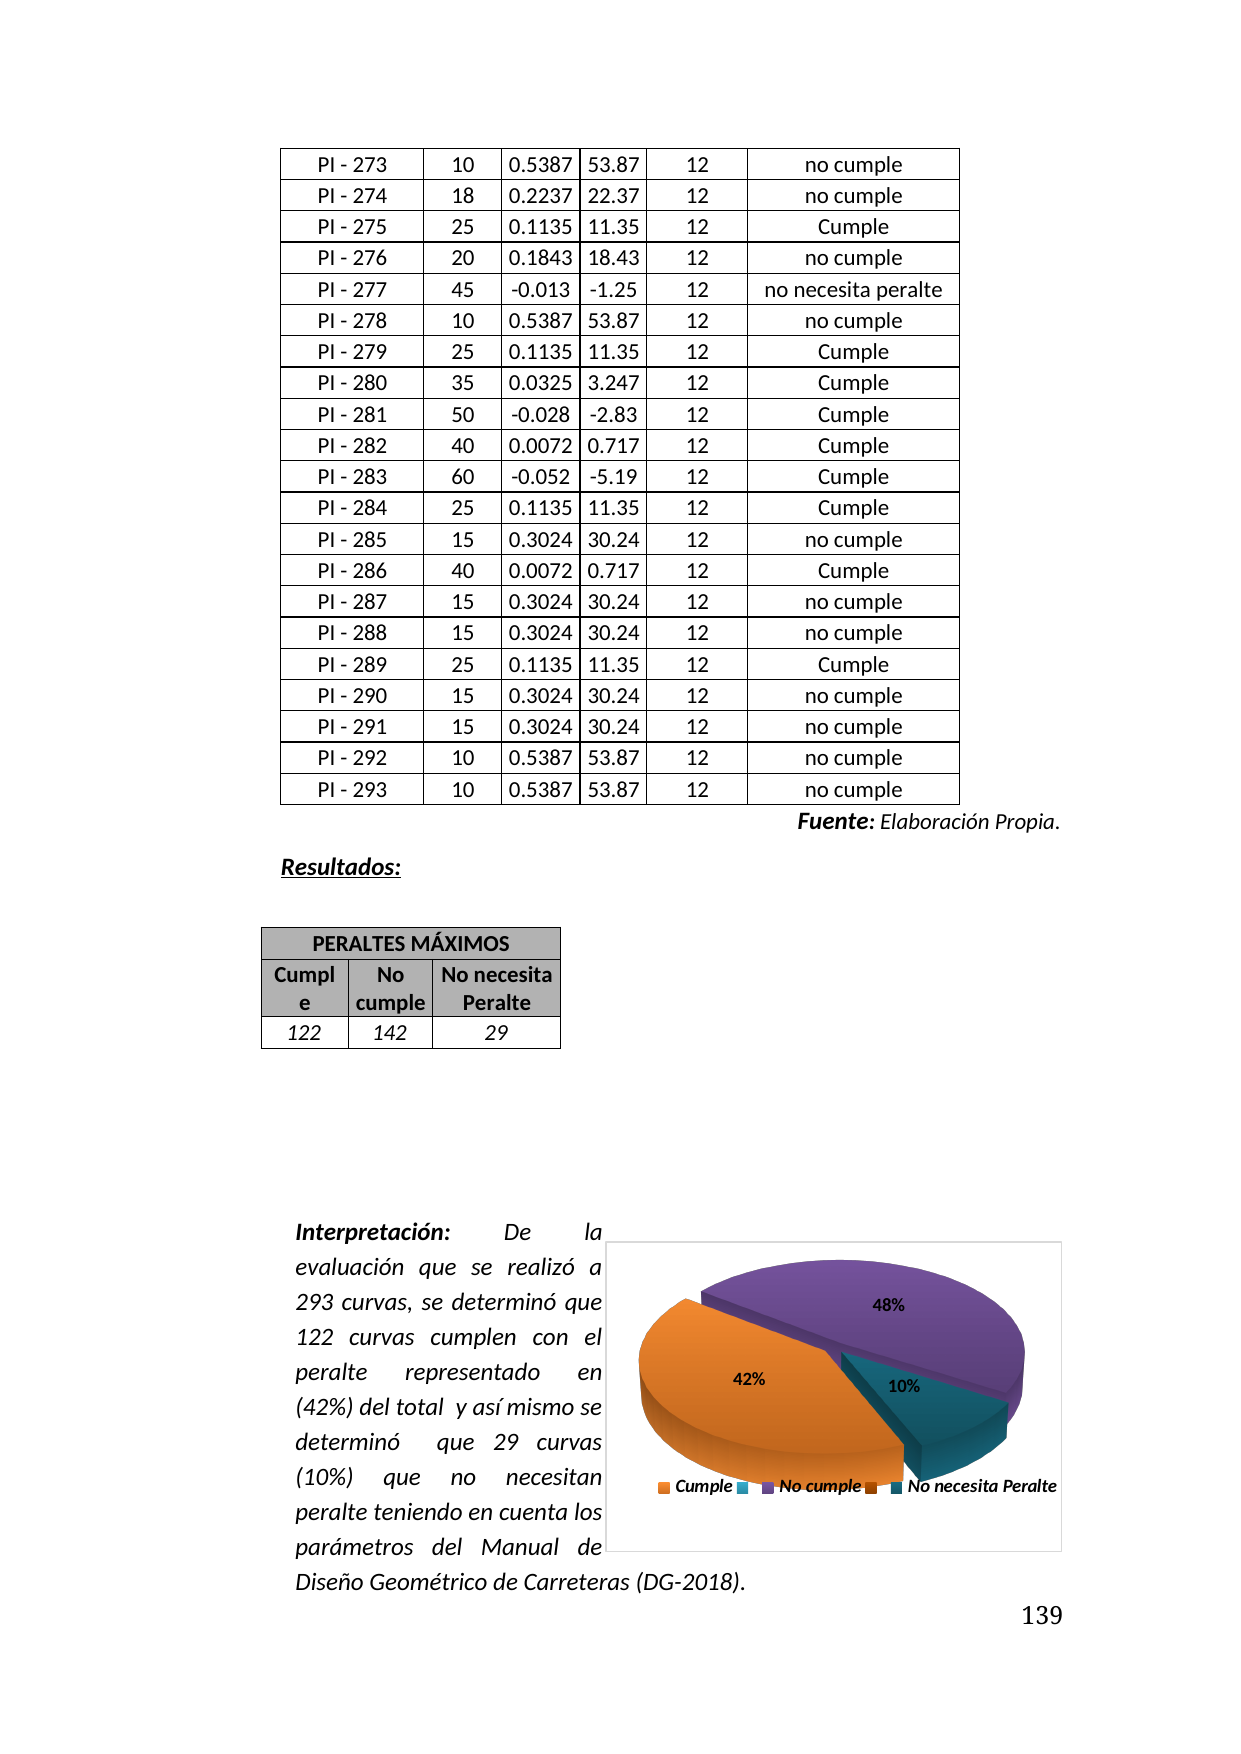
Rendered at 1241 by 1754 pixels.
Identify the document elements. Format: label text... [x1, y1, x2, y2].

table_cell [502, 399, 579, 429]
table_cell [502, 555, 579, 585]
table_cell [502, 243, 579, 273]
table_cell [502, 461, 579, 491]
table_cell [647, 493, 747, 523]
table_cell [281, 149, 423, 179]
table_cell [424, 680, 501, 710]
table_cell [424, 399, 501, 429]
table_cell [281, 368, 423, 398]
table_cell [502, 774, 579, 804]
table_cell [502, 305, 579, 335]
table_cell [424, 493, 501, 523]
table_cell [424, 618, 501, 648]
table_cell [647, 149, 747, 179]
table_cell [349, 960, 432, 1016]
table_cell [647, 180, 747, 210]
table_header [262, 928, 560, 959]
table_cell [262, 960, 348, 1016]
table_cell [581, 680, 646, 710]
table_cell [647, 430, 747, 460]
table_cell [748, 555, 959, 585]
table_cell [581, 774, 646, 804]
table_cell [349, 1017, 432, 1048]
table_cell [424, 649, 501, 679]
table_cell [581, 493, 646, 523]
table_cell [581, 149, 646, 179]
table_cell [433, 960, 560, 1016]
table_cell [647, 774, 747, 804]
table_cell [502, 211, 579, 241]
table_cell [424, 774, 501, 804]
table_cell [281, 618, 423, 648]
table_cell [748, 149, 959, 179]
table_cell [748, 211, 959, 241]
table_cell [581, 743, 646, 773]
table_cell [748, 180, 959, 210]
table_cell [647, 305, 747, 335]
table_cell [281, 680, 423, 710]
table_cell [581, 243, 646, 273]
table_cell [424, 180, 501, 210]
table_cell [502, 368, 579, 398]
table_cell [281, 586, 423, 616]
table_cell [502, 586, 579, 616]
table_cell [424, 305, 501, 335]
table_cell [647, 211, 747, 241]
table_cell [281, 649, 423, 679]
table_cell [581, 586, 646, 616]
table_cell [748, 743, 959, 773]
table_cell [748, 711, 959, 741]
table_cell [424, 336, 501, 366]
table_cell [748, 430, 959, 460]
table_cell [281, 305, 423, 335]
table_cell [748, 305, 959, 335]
text Resultados: [177, 851, 1063, 881]
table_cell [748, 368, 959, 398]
text Interpretación: De la evaluación que se realizó a 293 curvas, se determinó que 122 curvas cumplen con el peralte representado en (42%) del total y así mismo se determinó que 29 curvas (10%) que no necesitan peralte teniendo en cuenta los parámetros del Manual de Diseño Geométrico de Carreteras (DG-2018). [295, 1217, 1063, 1597]
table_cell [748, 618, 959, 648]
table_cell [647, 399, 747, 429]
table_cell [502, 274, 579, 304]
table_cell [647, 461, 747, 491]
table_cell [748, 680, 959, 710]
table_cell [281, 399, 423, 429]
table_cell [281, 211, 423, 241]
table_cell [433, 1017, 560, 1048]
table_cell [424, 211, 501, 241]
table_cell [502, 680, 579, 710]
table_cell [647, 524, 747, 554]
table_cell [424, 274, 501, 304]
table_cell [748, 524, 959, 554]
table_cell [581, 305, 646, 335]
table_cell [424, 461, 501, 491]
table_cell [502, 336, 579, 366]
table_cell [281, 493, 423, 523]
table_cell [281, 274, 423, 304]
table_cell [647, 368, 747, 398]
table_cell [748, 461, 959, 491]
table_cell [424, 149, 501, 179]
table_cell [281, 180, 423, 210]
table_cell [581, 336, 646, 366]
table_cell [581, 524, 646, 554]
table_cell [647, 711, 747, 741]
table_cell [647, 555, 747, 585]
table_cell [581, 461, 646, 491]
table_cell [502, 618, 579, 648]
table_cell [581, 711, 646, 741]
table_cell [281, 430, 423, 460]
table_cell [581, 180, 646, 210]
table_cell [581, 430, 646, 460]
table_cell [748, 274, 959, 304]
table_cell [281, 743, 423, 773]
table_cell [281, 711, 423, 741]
text Fuente: Elaboración Propia. [177, 805, 1063, 836]
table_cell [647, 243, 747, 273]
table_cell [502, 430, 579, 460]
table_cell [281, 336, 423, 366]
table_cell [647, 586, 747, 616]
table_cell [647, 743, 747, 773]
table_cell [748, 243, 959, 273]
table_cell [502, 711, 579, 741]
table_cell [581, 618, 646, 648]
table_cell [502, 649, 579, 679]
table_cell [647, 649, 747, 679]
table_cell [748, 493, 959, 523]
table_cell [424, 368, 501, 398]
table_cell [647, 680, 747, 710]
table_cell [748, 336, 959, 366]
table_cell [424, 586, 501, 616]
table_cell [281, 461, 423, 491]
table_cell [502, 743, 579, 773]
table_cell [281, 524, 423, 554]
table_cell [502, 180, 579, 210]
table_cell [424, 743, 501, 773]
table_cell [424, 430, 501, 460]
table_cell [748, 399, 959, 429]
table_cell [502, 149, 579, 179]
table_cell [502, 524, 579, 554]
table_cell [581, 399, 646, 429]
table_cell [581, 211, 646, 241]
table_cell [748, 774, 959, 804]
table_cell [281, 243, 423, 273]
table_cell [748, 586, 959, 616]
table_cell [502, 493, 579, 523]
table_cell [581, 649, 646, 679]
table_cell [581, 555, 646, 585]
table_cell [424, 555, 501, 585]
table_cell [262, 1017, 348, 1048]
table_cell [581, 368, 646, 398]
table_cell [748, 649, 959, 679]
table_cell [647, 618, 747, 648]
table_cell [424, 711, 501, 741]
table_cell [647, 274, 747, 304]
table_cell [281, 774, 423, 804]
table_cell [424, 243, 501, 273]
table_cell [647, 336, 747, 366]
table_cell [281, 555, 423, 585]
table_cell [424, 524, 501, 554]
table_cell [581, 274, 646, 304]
